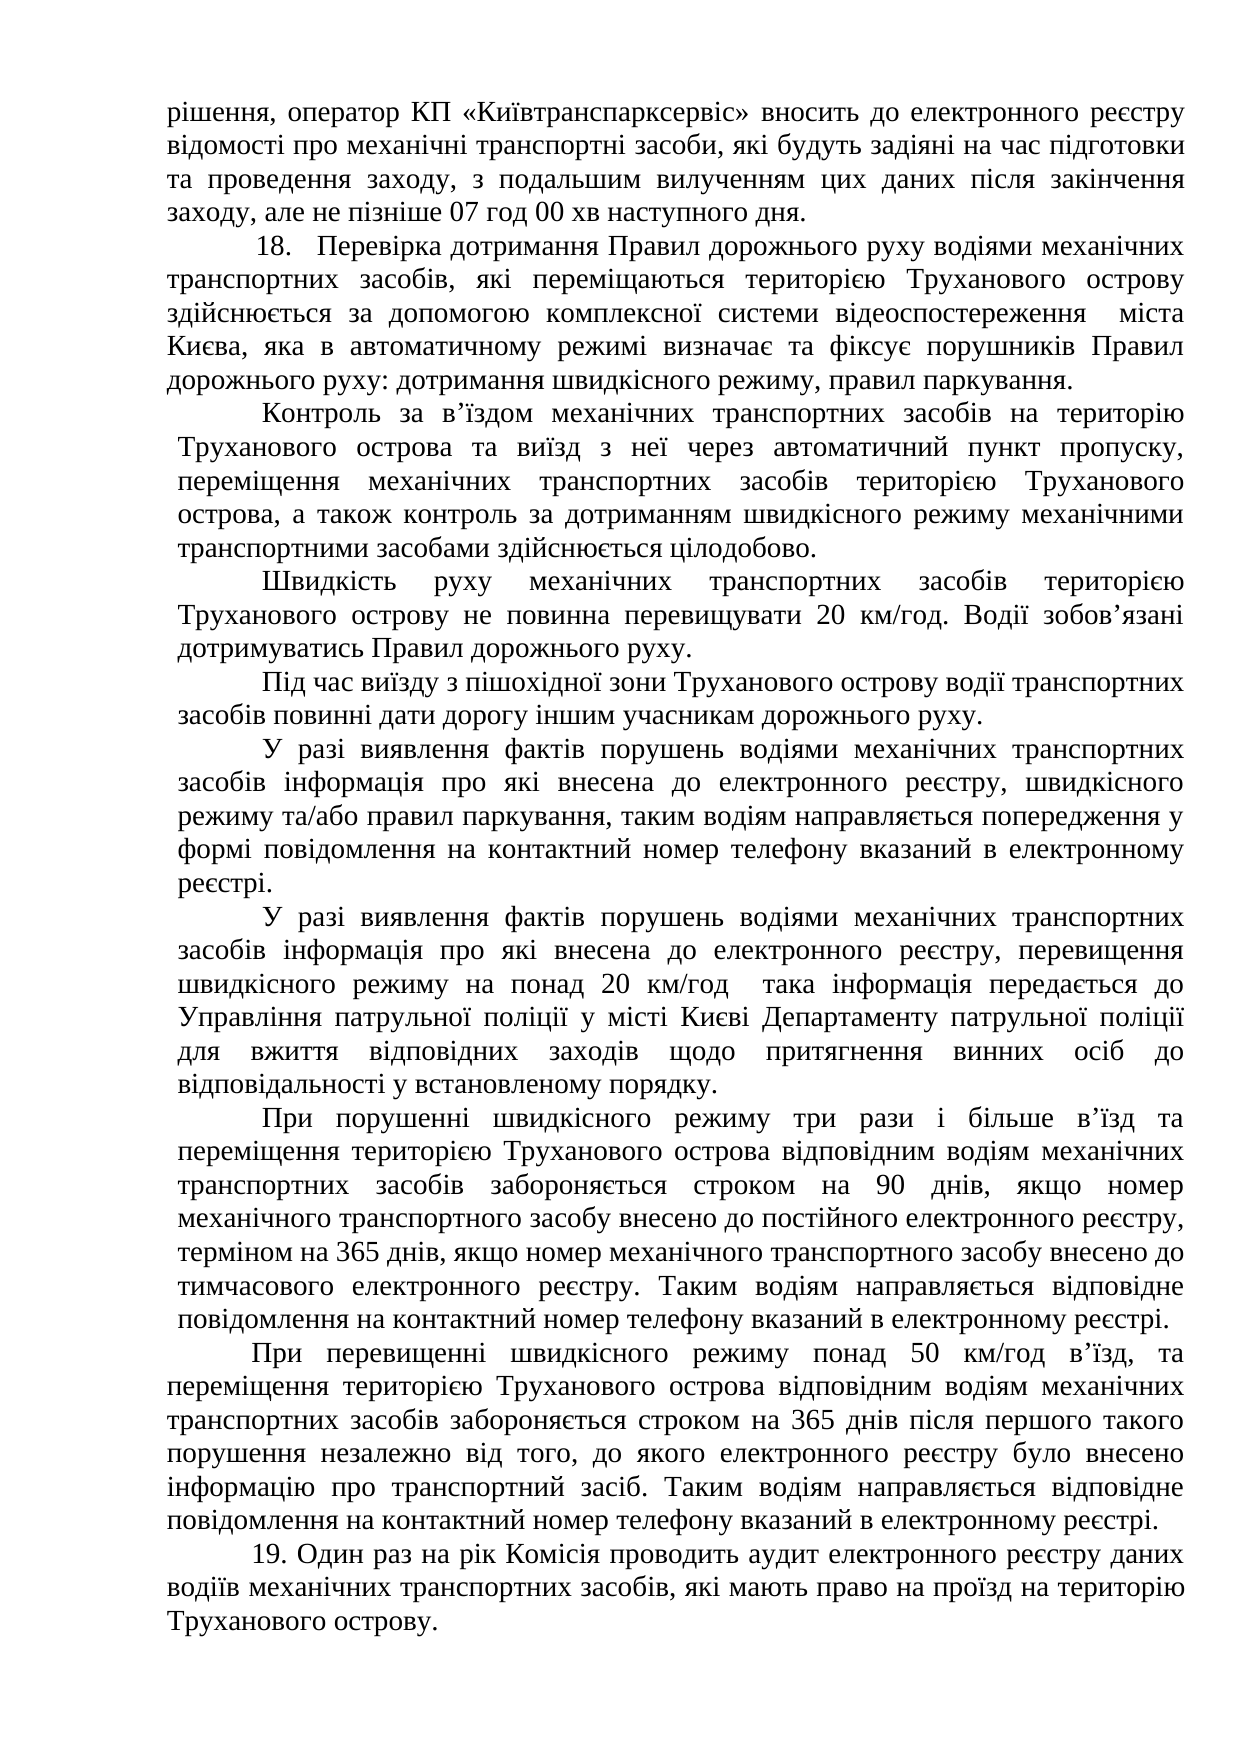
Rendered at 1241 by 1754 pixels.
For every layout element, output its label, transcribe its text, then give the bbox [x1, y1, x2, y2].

text Швидкість руху механічних транспортних засобів територією Труханового острову не повинна перевищувати 20 км/год. Водії зобов’язані дотримуватись Правил дорожнього руху. [177, 563, 1185, 664]
text У разі виявлення фактів порушень водіями механічних транспортних засобів інформація про які внесена до електронного реєстру, перевищення швидкісного режиму на понад 20 км/год така інформація передається до Управління патрульної поліції у місті Києві Департаменту патрульної поліції для вжиття відповідних заходів щодо притягнення винних осіб до відповідальності у встановленому порядку. [177, 899, 1185, 1100]
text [167, 94, 1185, 228]
list Перевірка дотримання Правил дорожнього руху водіями механічних транспортних засобів, які переміщаються територією Труханового острову здійснюється за допомогою комплексної системи відеоспостереження міста Києва, яка в автоматичному режимі визначає та фіксує порушників Правил дорожнього руху: дотримання швидкісного режиму, правил паркування. [167, 228, 1185, 396]
text При перевищенні швидкісного режиму понад 50 км/год в’їзд, та переміщення територією Труханового острова відповідним водіям механічних транспортних засобів забороняється строком на 365 днів після першого такого порушення незалежно від того, до якого електронного реєстру було внесено інформацію про транспортний засіб. Таким водіям направляється відповідне повідомлення на контактний номер телефону вказаний в електронному реєстрі. [167, 1335, 1185, 1536]
text При порушенні швидкісного режиму три рази і більше в’їзд та переміщення територією Труханового острова відповідним водіям механічних транспортних засобів забороняється строком на 90 днів, якщо номер механічного транспортного засобу внесено до постійного електронного реєстру, терміном на 365 днів, якщо номер механічного транспортного засобу внесено до тимчасового електронного реєстру. Таким водіям направляється відповідне повідомлення на контактний номер телефону вказаний в електронному реєстрі. [177, 1100, 1185, 1335]
text У разі виявлення фактів порушень водіями механічних транспортних засобів інформація про які внесена до електронного реєстру, швидкісного режиму та/або правил паркування, таким водіям направляється попередження у формі повідомлення на контактний номер телефону вказаний в електронному реєстрі. [177, 731, 1185, 899]
text Під час виїзду з пішохідної зони Труханового острову водії транспортних засобів повинні дати дорогу іншим учасникам дорожнього руху. [177, 664, 1185, 731]
text 19. Один раз на рік Комісія проводить аудит електронного реєстру даних водіїв механічних транспортних засобів, які мають право на проїзд на територію Труханового острову. [167, 1536, 1185, 1637]
text Контроль за в’їздом механічних транспортних засобів на територію Труханового острова та виїзд з неї через автоматичний пункт пропуску, переміщення механічних транспортних засобів територією Труханового острова, а також контроль за дотриманням швидкісного режиму механічними транспортними засобами здійснюється цілодобово. [177, 396, 1185, 563]
